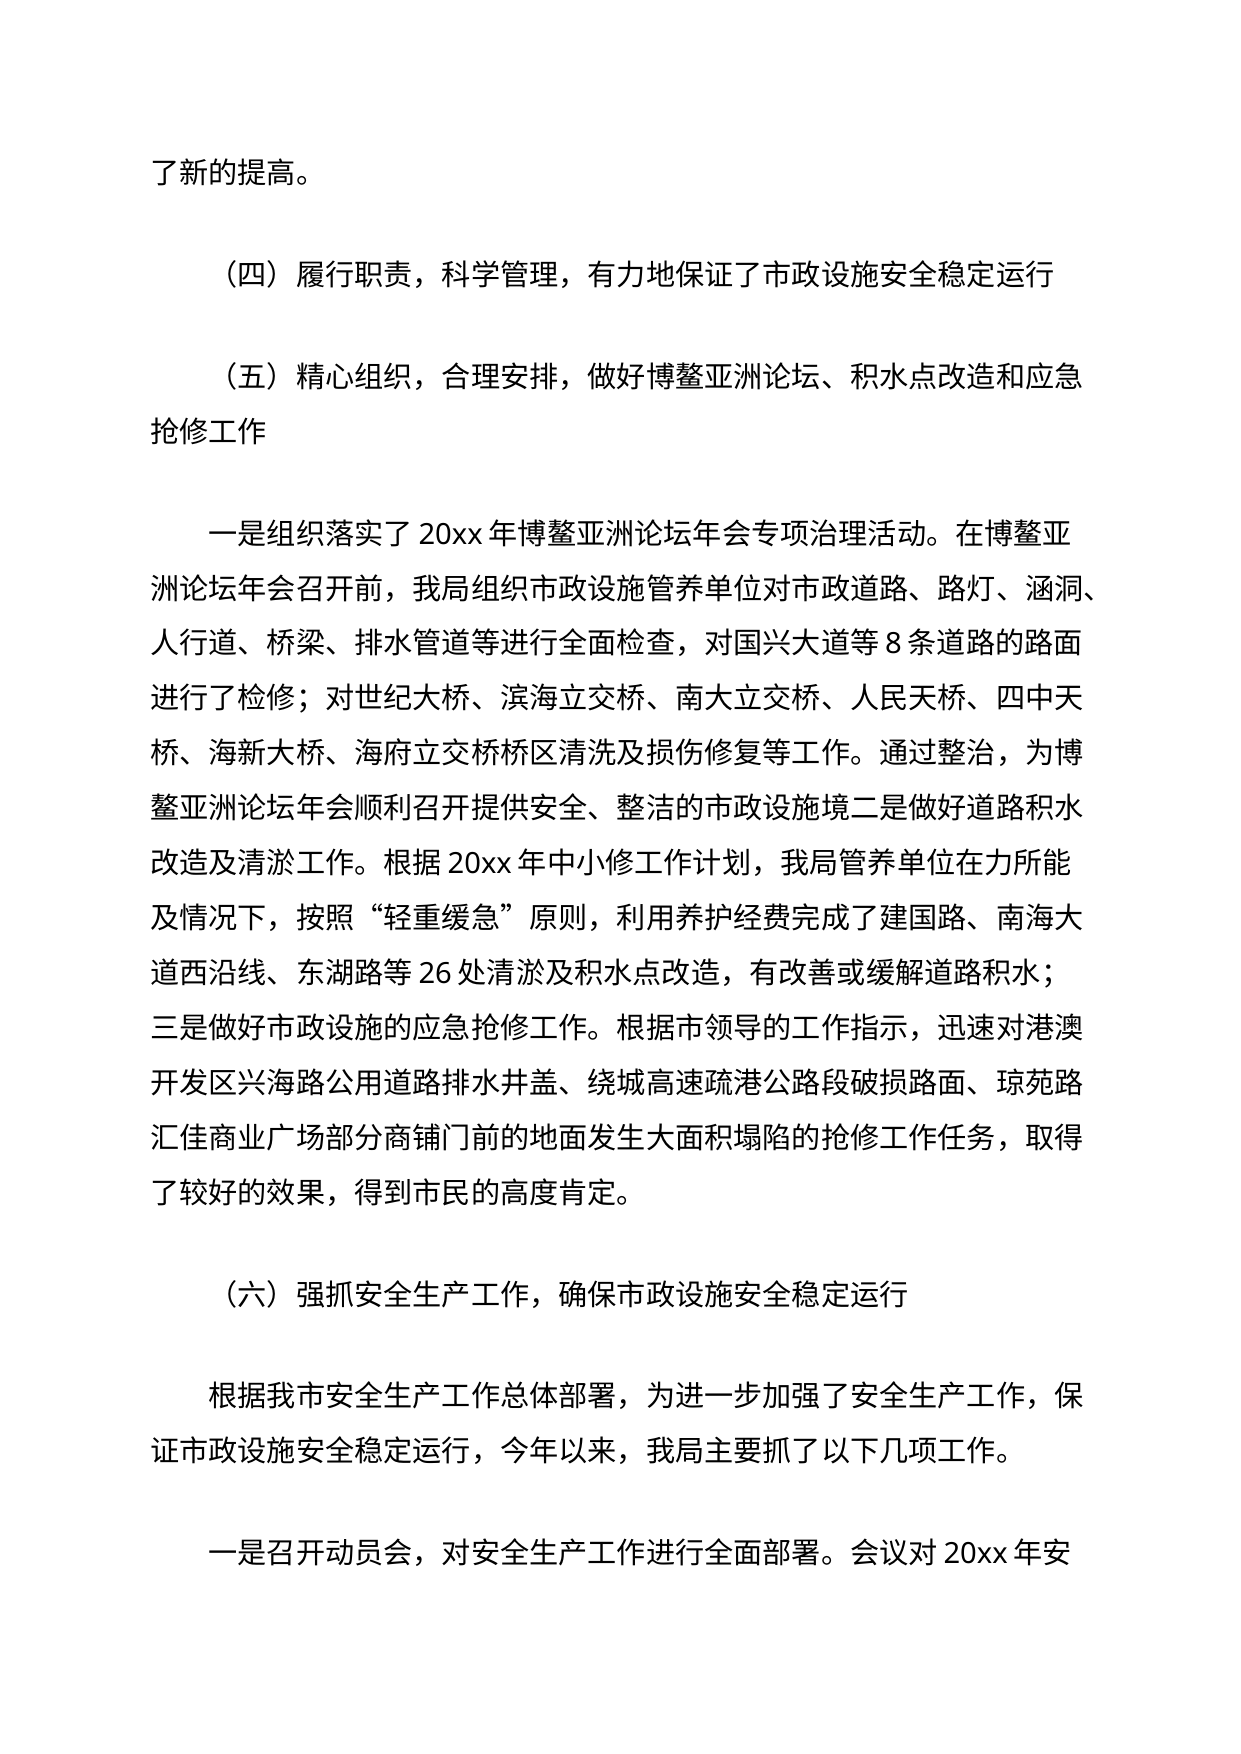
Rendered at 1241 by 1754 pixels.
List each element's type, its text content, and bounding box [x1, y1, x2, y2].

text （四）履行职责，科学管理，有力地保证了市政设施安全稳定运行 [150, 252, 1090, 294]
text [150, 1529, 1090, 1572]
text 根据我市安全生产工作总体部署，为进一步加强了安全生产工作，保证市政设施安全稳定运行，今年以来，我局主要抓了以下几项工作。 [150, 1373, 1090, 1470]
text （五）精心组织，合理安排，做好博鳌亚洲论坛、积水点改造和应急抢修工作 [150, 353, 1090, 451]
text （六）强抓安全生产工作，确保市政设施安全稳定运行 [150, 1271, 1090, 1313]
text 一是组织落实了20xx年博鳌亚洲论坛年会专项治理活动。在博鳌亚洲论坛年会召开前，我局组织市政设施管养单位对市政道路、路灯、涵洞、人行道、桥梁、排水管道等进行全面检查，对国兴大道等8条道路的路面进行了检修；对世纪大桥、滨海立交桥、南大立交桥、人民天桥、四中天桥、海新大桥、海府立交桥桥区清洗及损伤修复等工作。通过整治，为博鳌亚洲论坛年会顺利召开提供安全、整洁的市政设施境二是做好道路积水改造及清淤工作。根据20xx年中小修工作计划，我局管养单位在力所能及情况下，按照“轻重缓急”原则，利用养护经费完成了建国路、南海大道西沿线、东湖路等26处清淤及积水点改造，有改善或缓解道路积水；三是做好市政设施的应急抢修工作。根据市领导的工作指示，迅速对港澳开发区兴海路公用道路排水井盖、绕城高速疏港公路段破损路面、琼苑路汇佳商业广场部分商铺门前的地面发生大面积塌陷的抢修工作任务，取得了较好的效果，得到市民的高度肯定。 [150, 510, 1090, 1212]
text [150, 150, 1090, 192]
